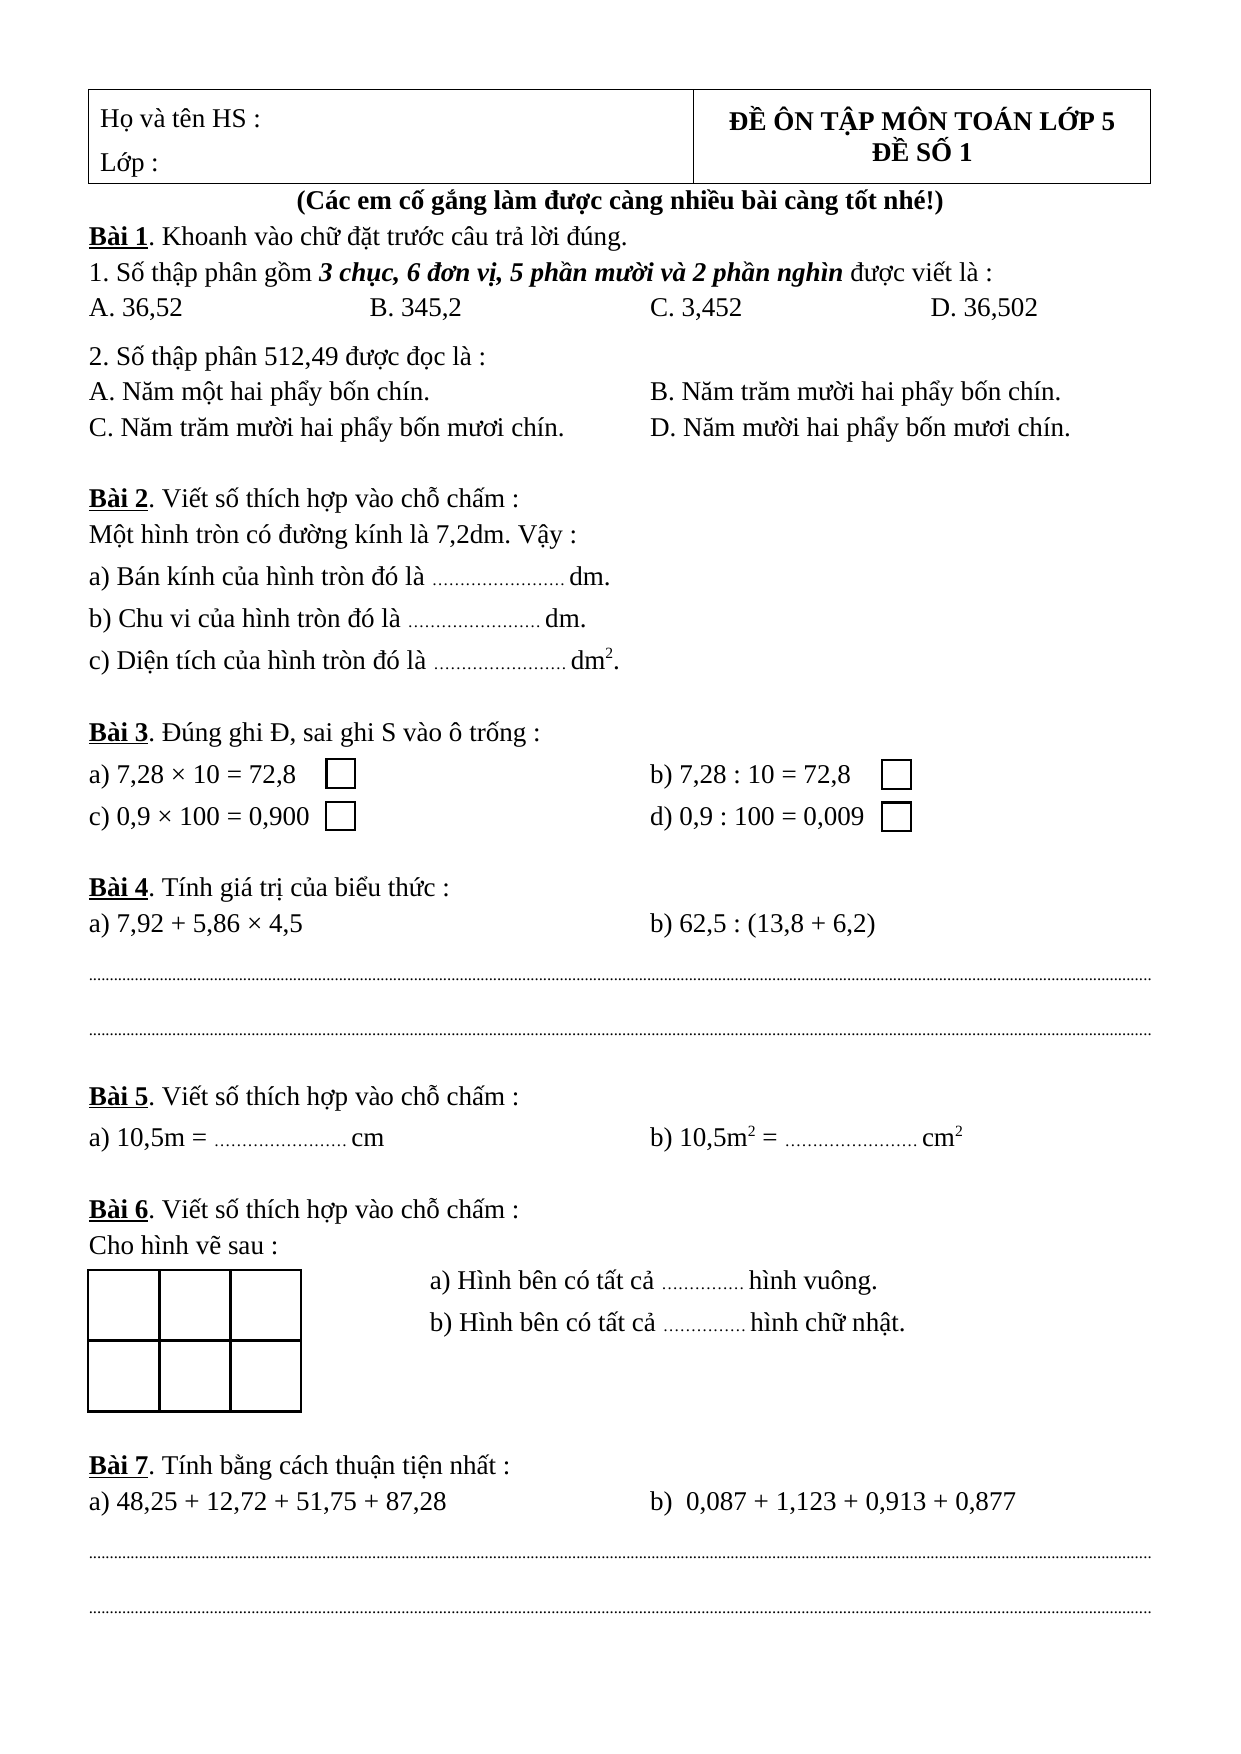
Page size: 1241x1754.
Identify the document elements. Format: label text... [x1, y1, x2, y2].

text a) 48,25 + 12,72 + 51,75 + 87,28 b) 0,087 + 1,123 + 0,913 + 0,877 [89, 1485, 1152, 1516]
text a) 10,5m = …………………… cm b) 10,5m2 = …………………… cm2 [89, 1122, 1152, 1153]
text b) Chu vi của hình tròn đó là …………………… dm. [89, 602, 1152, 633]
text C. Năm trăm mười hai phẩy bốn mươi chín. D. Năm mười hai phẩy bốn mươi chín. [89, 411, 1152, 442]
text c) Diện tích của hình tròn đó là …………………… dm2. [89, 644, 1152, 675]
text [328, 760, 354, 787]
text a) 7,28 × 10 = 72,8 b) 7,28 : 10 = 72,8 [89, 758, 325, 789]
text Bài 7. Tính bằng cách thuận tiện nhất : [89, 1449, 1152, 1481]
text Một hình tròn có đường kính là 7,2dm. Vậy : [89, 518, 1152, 549]
list b) Hình bên có tất cả …………… hình chữ nhật. [429, 1306, 1152, 1338]
text Bài 4. Tính giá trị của biểu thức : [89, 871, 1152, 902]
text a) Bán kính của hình tròn đó là …………………… dm. [89, 560, 1152, 591]
text (Các em cố gắng làm được càng nhiều bài càng tốt nhé!) [89, 184, 1152, 215]
text 2. Số thập phân 512,49 được đọc là : [89, 340, 1152, 371]
text Bài 1. Khoanh vào chữ đặt trước câu trả lời đúng. [89, 220, 1152, 251]
table_header Họ và tên HS : Lớp : [89, 90, 693, 183]
table_header ĐỀ ÔN TẬP MÔN TOÁN LỚP 5 ĐỀ SỐ 1 [694, 90, 1150, 183]
text Cho hình vẽ sau : [89, 1229, 1152, 1260]
text Bài 2. Viết số thích hợp vào chỗ chấm : [89, 483, 1152, 514]
text Bài 3. Đúng ghi Đ, sai ghi S vào ô trống : [89, 716, 1152, 747]
text 1. Số thập phân gồm 3 chục, 6 đơn vị, 5 phần mười và 2 phần nghìn được viết là : [89, 256, 1152, 287]
text a) 7,92 + 5,86 × 4,5 b) 62,5 : (13,8 + 6,2) [89, 907, 1152, 938]
text c) 0,9 × 100 = 0,900 d) 0,9 : 100 = 0,009 [89, 800, 1152, 831]
text Bài 5. Viết số thích hợp vào chỗ chấm : [89, 1079, 1152, 1111]
text A. 36,52 B. 345,2 C. 3,452 D. 36,502 [89, 291, 1152, 323]
text Bài 6. Viết số thích hợp vào chỗ chấm : [89, 1193, 1152, 1224]
text A. Năm một hai phẩy bốn chín. B. Năm trăm mười hai phẩy bốn chín. [89, 375, 1152, 407]
text a) 7,28 × 10 = 72,8 b) 7,28 : 10 = 72,8 [356, 758, 1152, 789]
list a) Hình bên có tất cả …………… hình vuông. [429, 1264, 1152, 1296]
